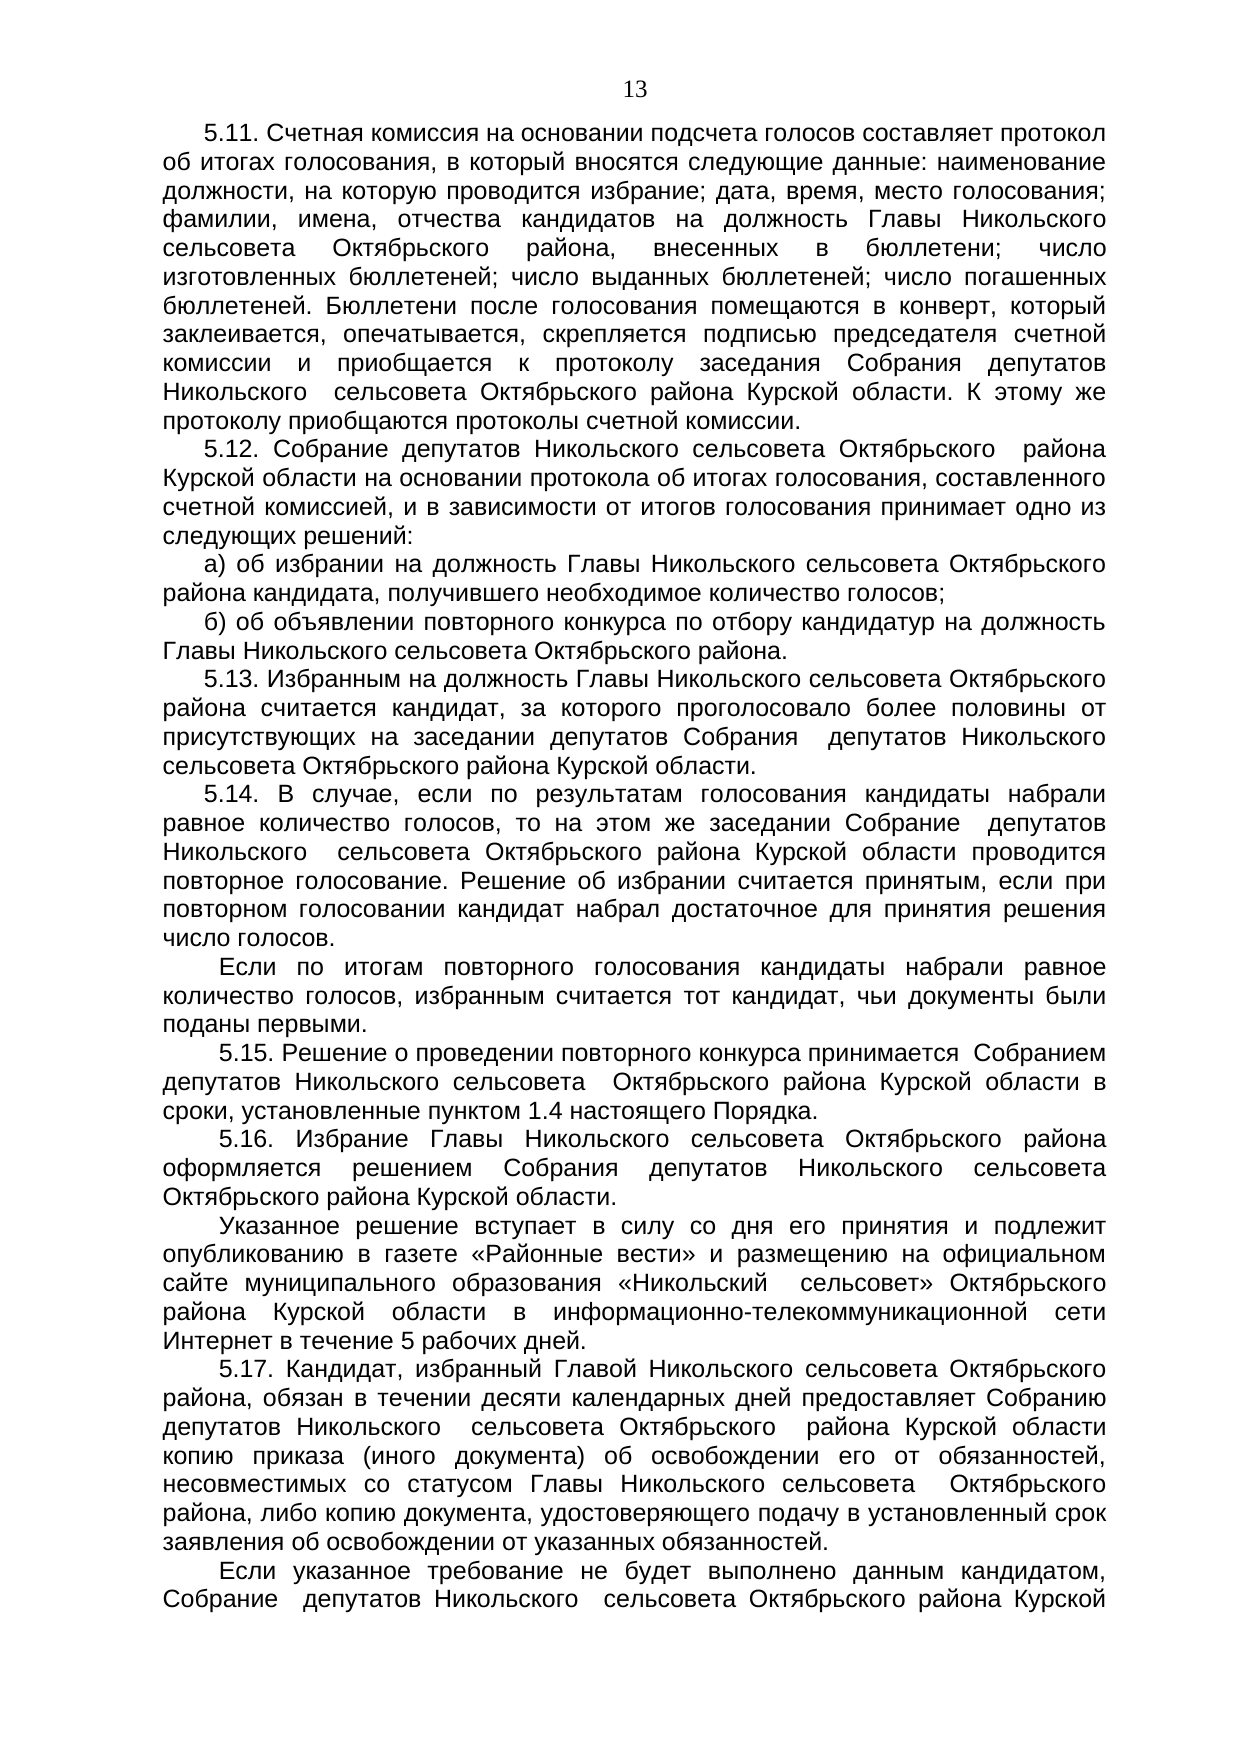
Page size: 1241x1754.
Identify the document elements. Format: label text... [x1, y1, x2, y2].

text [162, 1556, 1107, 1613]
text 5.13. Избранным на должность Главы Никольского сельсовета Октябрьского района считается кандидат, за которого проголосовало более половины от присутствующих на заседании депутатов Собрания депутатов Никольского сельсовета Октябрьского района Курской области. [162, 664, 1107, 779]
text а) об избрании на должность Главы Никольского сельсовета Октябрьского района кандидата, получившего необходимое количество голосов; [162, 549, 1107, 607]
text 5.11. Счетная комиссия на основании подсчета голосов составляет протокол об итогах голосования, в который вносятся следующие данные: наименование должности, на которую проводится избрание; дата, время, место голосования; фамилии, имена, отчества кандидатов на должность Главы Никольского сельсовета Октябрьского района, внесенных в бюллетени; число изготовленных бюллетеней; число выданных бюллетеней; число погашенных бюллетеней. Бюллетени после голосования помещаются в конверт, который заклеивается, опечатывается, скрепляется подписью председателя счетной комиссии и приобщается к протоколу заседания Собрания депутатов Никольского сельсовета Октябрьского района Курской области. К этому же протоколу приобщаются протоколы счетной комиссии. [162, 118, 1107, 434]
text Указанное решение вступает в силу со дня его принятия и подлежит опубликованию в газете «Районные вести» и размещению на официальном сайте муниципального образования «Никольский сельсовет» Октябрьского района Курской области в информационно-телекоммуникационной сети Интернет в течение 5 рабочих дней. [162, 1211, 1107, 1354]
text 5.15. Решение о проведении повторного конкурса принимается Собранием депутатов Никольского сельсовета Октябрьского района Курской области в сроки, установленные пунктом 1.4 настоящего Порядка. [162, 1038, 1107, 1124]
text б) об объявлении повторного конкурса по отбору кандидатур на должность Главы Никольского сельсовета Октябрьского района. [162, 607, 1107, 664]
text 5.16. Избрание Главы Никольского сельсовета Октябрьского района оформляется решением Собрания депутатов Никольского сельсовета Октябрьского района Курской области. [162, 1124, 1107, 1211]
text Если по итогам повторного голосования кандидаты набрали равное количество голосов, избранным считается тот кандидат, чьи документы были поданы первыми. [162, 952, 1107, 1038]
text 5.14. В случае, если по результатам голосования кандидаты набрали равное количество голосов, то на этом же заседании Собрание депутатов Никольского сельсовета Октябрьского района Курской области проводится повторное голосование. Решение об избрании считается принятым, если при повторном голосовании кандидат набрал достаточное для принятия решения число голосов. [162, 779, 1107, 952]
text 5.17. Кандидат, избранный Главой Никольского сельсовета Октябрьского района, обязан в течении десяти календарных дней предоставляет Собранию депутатов Никольского сельсовета Октябрьского района Курской области копию приказа (иного документа) об освобождении его от обязанностей, несовместимых со статусом Главы Никольского сельсовета Октябрьского района, либо копию документа, удостоверяющего подачу в установленный срок заявления об освобождении от указанных обязанностей. [162, 1354, 1107, 1556]
text 5.12. Собрание депутатов Никольского сельсовета Октябрьского района Курской области на основании протокола об итогах голосования, составленного счетной комиссией, и в зависимости от итогов голосования принимает одно из следующих решений: [162, 434, 1107, 549]
